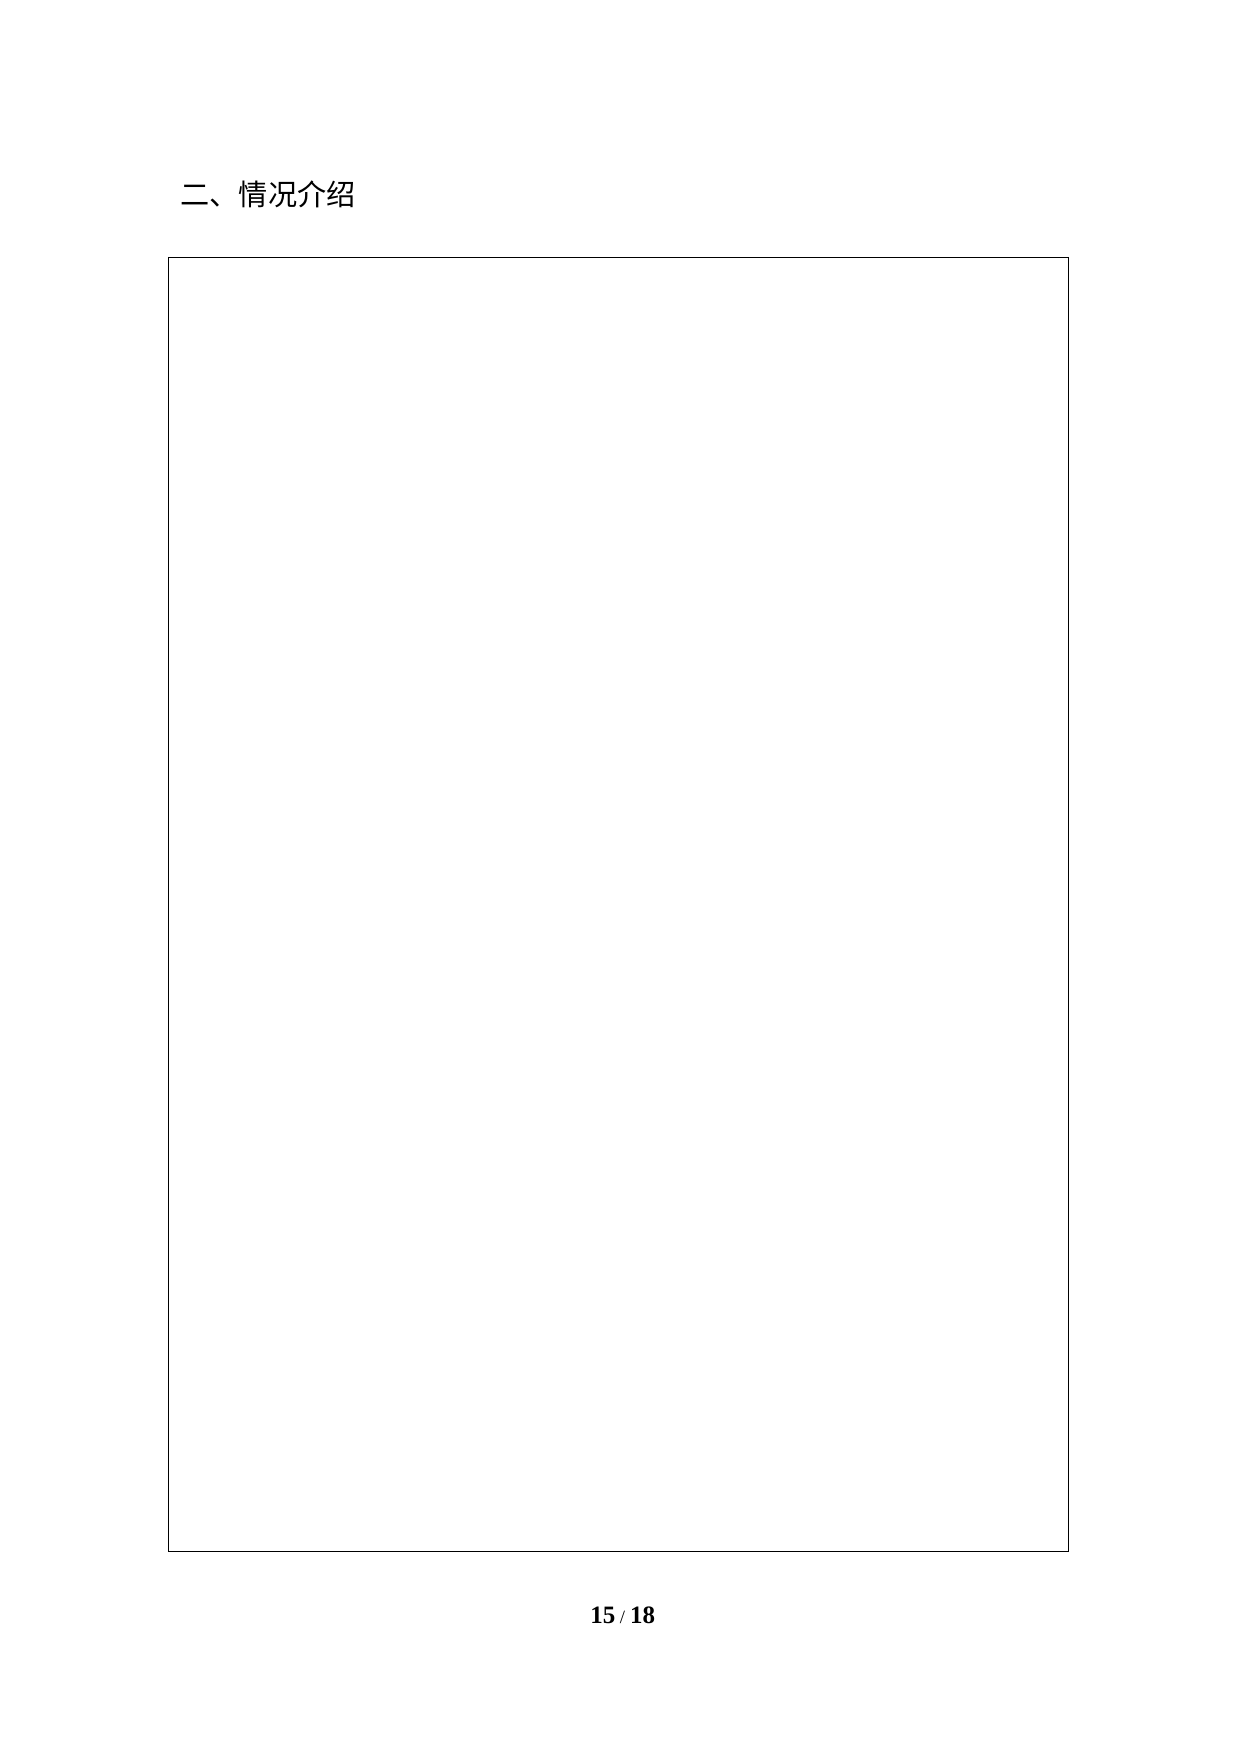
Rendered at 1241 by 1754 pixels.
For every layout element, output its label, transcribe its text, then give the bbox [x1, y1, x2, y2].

text 二、情况介绍 [180, 160, 1180, 225]
table_header [169, 258, 1068, 1551]
